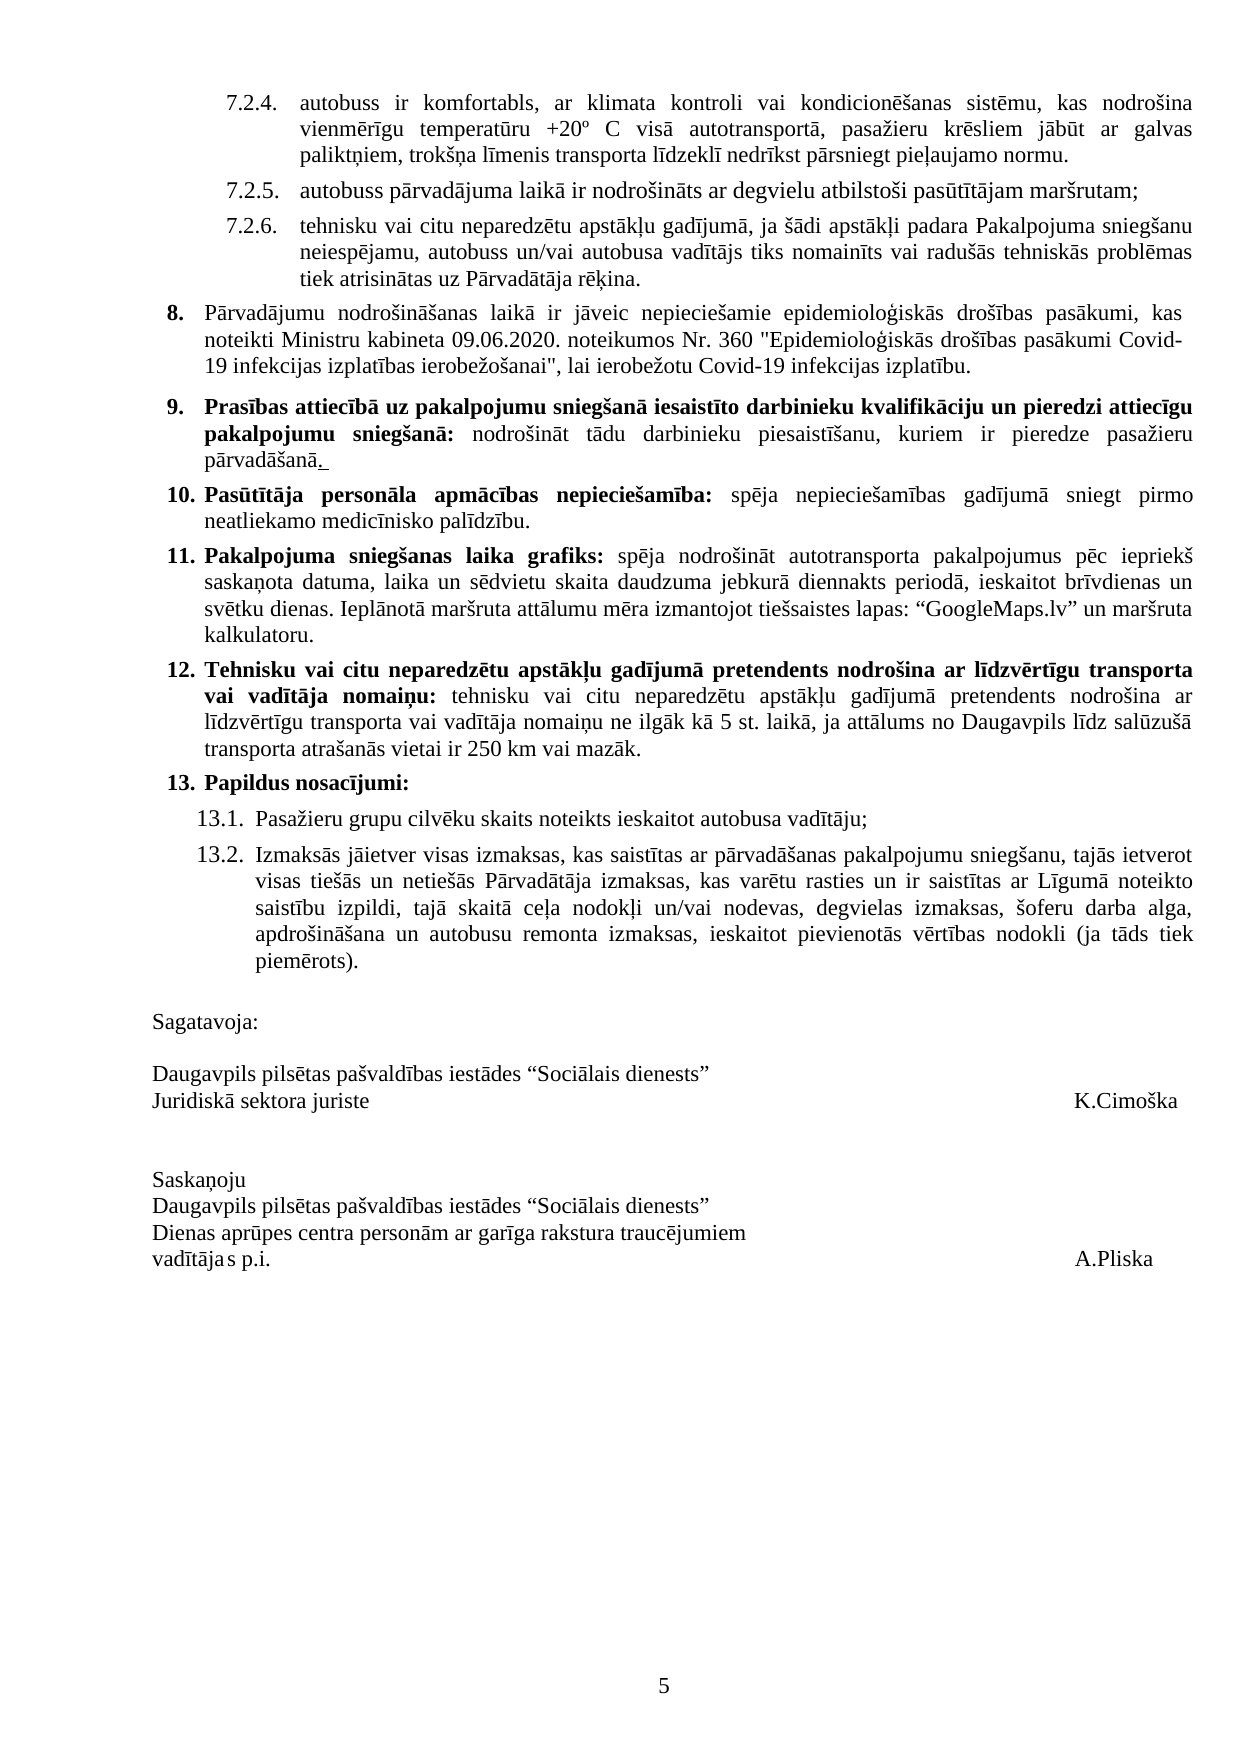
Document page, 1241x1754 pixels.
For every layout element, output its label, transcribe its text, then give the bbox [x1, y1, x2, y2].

list Tehnisku vai citu neparedzētu apstākļu gadījumā pretendents nodrošina ar līdzvērtīgu transporta vai vadītāja nomaiņu: tehnisku vai citu neparedzētu apstākļu gadījumā pretendents nodrošina ar līdzvērtīgu transporta vai vadītāja nomaiņu ne ilgāk kā 5 st. laikā, ja attālums no Daugavpils līdz salūzušā transporta atrašanās vietai ir 250 km vai mazāk. [167, 656, 1194, 761]
list Pārvadājumu nodrošināšanas laikā ir jāveic nepieciešamie epidemioloģiskās drošības pasākumi, kas noteikti Ministru kabineta 09.06.2020. noteikumos Nr. 360 "Epidemioloģiskās drošības pasākumi Covid-19 infekcijas izplatības ierobežošanai", lai ierobežotu Covid-19 infekcijas izplatību. [167, 299, 1183, 378]
text Sagatavoja: [152, 1008, 1194, 1034]
list Papildus nosacījumi: [167, 769, 1194, 796]
text Daugavpils pilsētas pašvaldības iestādes “Sociālais dienests” [152, 1060, 1194, 1087]
text Saskaņoju [152, 1166, 1194, 1192]
list tehnisku vai citu neparedzētu apstākļu gadījumā, ja šādi apstākļi padara Pakalpojuma sniegšanu neiespējamu, autobuss un/vai autobusa vadītājs tiks nomainīts vai radušās tehniskās problēmas tiek atrisinātas uz Pārvadātāja rēķina. [226, 212, 1194, 291]
text Juridiskā sektora juriste K.Cimoška [152, 1087, 1194, 1113]
list Prasības attiecībā uz pakalpojumu sniegšanā iesaistīto darbinieku kvalifikāciju un pieredzi attiecīgu pakalpojumu sniegšanā: nodrošināt tādu darbinieku piesaistīšanu, kuriem ir pieredze pasažieru pārvadāšanā. [167, 393, 1194, 472]
list Pasažieru grupu cilvēku skaits noteikts ieskaitot autobusa vadītāju; [196, 804, 1194, 832]
text Dienas aprūpes centra personām ar garīga rakstura traucējumiem [152, 1218, 1194, 1245]
list Pasūtītāja personāla apmācības nepieciešamība: spēja nepieciešamības gadījumā sniegt pirmo neatliekamo medicīnisko palīdzību. [167, 481, 1194, 533]
list autobuss ir komfortabls, ar klimata kontroli vai kondicionēšanas sistēmu, kas nodrošina vienmērīgu temperatūru +20º C visā autotransportā, pasažieru krēsliem jābūt ar galvas paliktņiem, trokšņa līmenis transporta līdzeklī nedrīkst pārsniegt pieļaujamo normu. [226, 89, 1194, 168]
text Daugavpils pilsētas pašvaldības iestādes “Sociālais dienests” [152, 1192, 1194, 1218]
list autobuss pārvadājuma laikā ir nodrošināts ar degvielu atbilstoši pasūtītājam maršrutam; [226, 176, 1194, 204]
list Izmaksās jāietver visas izmaksas, kas saistītas ar pārvadāšanas pakalpojumu sniegšanu, tajās ietverot visas tiešās un netiešās Pārvadātāja izmaksas, kas varētu rasties un ir saistītas ar Līgumā noteikto saistību izpildi, tajā skaitā ceļa nodokļi un/vai nodevas, degvielas izmaksas, šoferu darba alga, apdrošināšana un autobusu remonta izmaksas, ieskaitot pievienotās vērtības nodokli (ja tāds tiek piemērots). [196, 840, 1194, 973]
list Pakalpojuma sniegšanas laika grafiks: spēja nodrošināt autotransporta pakalpojumus pēc iepriekš saskaņota datuma, laika un sēdvietu skaita daudzuma jebkurā diennakts periodā, ieskaitot brīvdienas un svētku dienas. Ieplānotā maršruta attālumu mēra izmantojot tiešsaistes lapas: “GoogleMaps.lv” un maršruta kalkulatoru. [167, 542, 1194, 647]
text vadītāja s p.i. A.Pliska [152, 1245, 1194, 1271]
